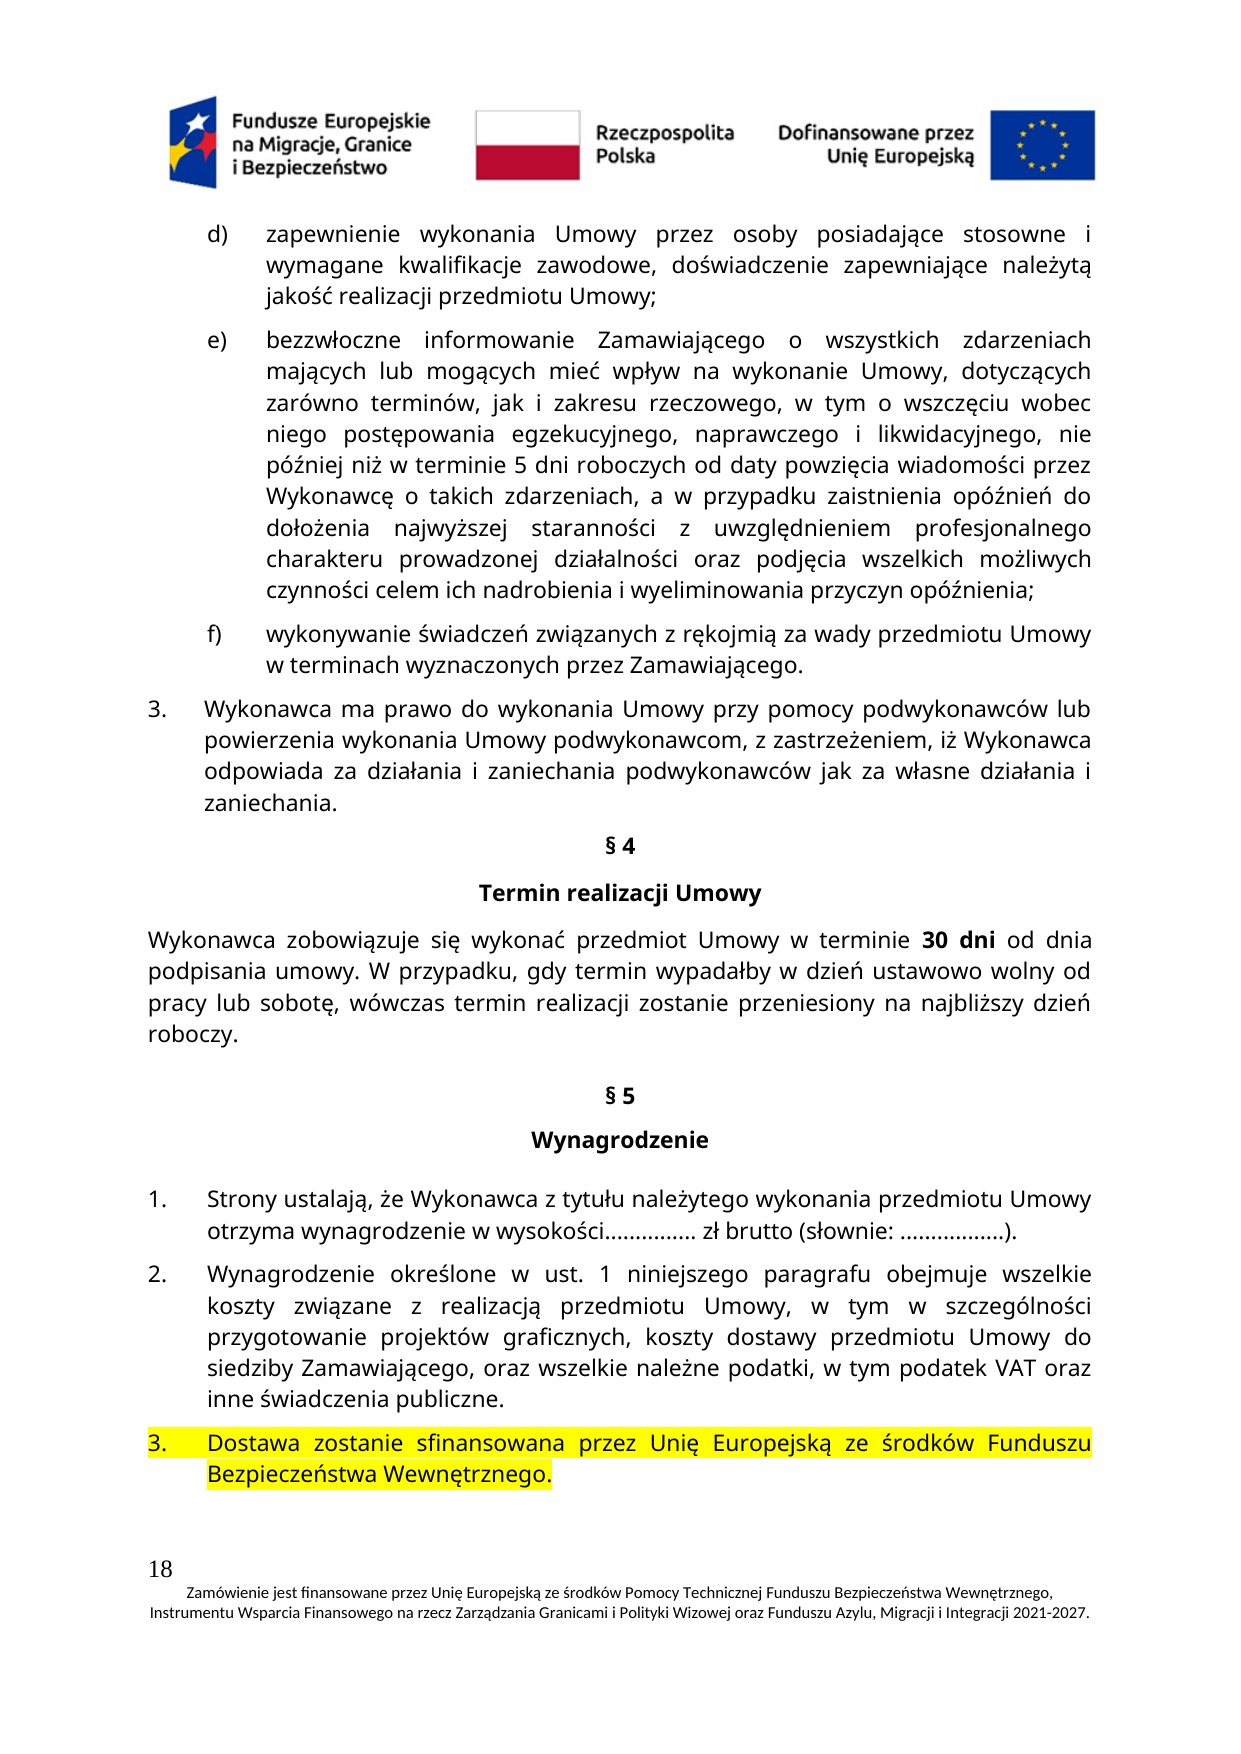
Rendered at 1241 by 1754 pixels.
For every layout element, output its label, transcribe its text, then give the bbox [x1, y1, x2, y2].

list Dostawa zostanie sfinansowana przez Unię Europejską ze środków Funduszu Bezpieczeństwa Wewnętrznego. [148, 1458, 1092, 1490]
text e) bezzwłoczne informowanie Zamawiającego o wszystkich zdarzeniach mających lub mogących mieć wpływ na wykonanie Umowy, dotyczących zarówno terminów, jak i zakresu rzeczowego, w tym o wszczęciu wobec niego postępowania egzekucyjnego, naprawczego i likwidacyjnego, nie później niż w terminie 5 dni roboczych od daty powzięcia wiadomości przez Wykonawcę o takich zdarzeniach, a w przypadku zaistnienia opóźnień do dołożenia najwyższej staranności z uwzględnieniem profesjonalnego charakteru prowadzonej działalności oraz podjęcia wszelkich możliwych czynności celem ich nadrobienia i wyeliminowania przyczyn opóźnienia; [207, 324, 1092, 605]
text Wykonawca zobowiązuje się wykonać przedmiot Umowy w terminie 30 dni od dnia podpisania umowy. W przypadku, gdy termin wypadałby w dzień ustawowo wolny od pracy lub sobotę, wówczas termin realizacji zostanie przeniesiony na najbliższy dzień roboczy. [148, 924, 1092, 1049]
text § 5 [148, 1080, 1092, 1112]
text f) wykonywanie świadczeń związanych z rękojmią za wady przedmiotu Umowy w terminach wyznaczonych przez Zamawiającego. [207, 618, 1092, 680]
picture [147, 73, 1118, 212]
text 3. Wykonawca ma prawo do wykonania Umowy przy pomocy podwykonawców lub powierzenia wykonania Umowy podwykonawcom, z zastrzeżeniem, iż Wykonawca odpowiada za działania i zaniechania podwykonawców jak za własne działania i zaniechania. [148, 693, 1092, 818]
text Wynagrodzenie [148, 1124, 1092, 1155]
text § 4 [148, 830, 1092, 862]
text Termin realizacji Umowy [148, 877, 1092, 908]
list Wynagrodzenie określone w ust. 1 niniejszego paragrafu obejmuje wszelkie koszty związane z realizacją przedmiotu Umowy, w tym w szczególności przygotowanie projektów graficznych, koszty dostawy przedmiotu Umowy do siedziby Zamawiającego, oraz wszelkie należne podatki, w tym podatek VAT oraz inne świadczenia publiczne. [148, 1258, 1092, 1415]
text d) zapewnienie wykonania Umowy przez osoby posiadające stosowne i wymagane kwalifikacje zawodowe, doświadczenie zapewniające należytą jakość realizacji przedmiotu Umowy; [207, 218, 1092, 312]
list Strony ustalają, że Wykonawca z tytułu należytego wykonania przedmiotu Umowy otrzyma wynagrodzenie w wysokości............... zł brutto (słownie: .................). [148, 1183, 1092, 1246]
